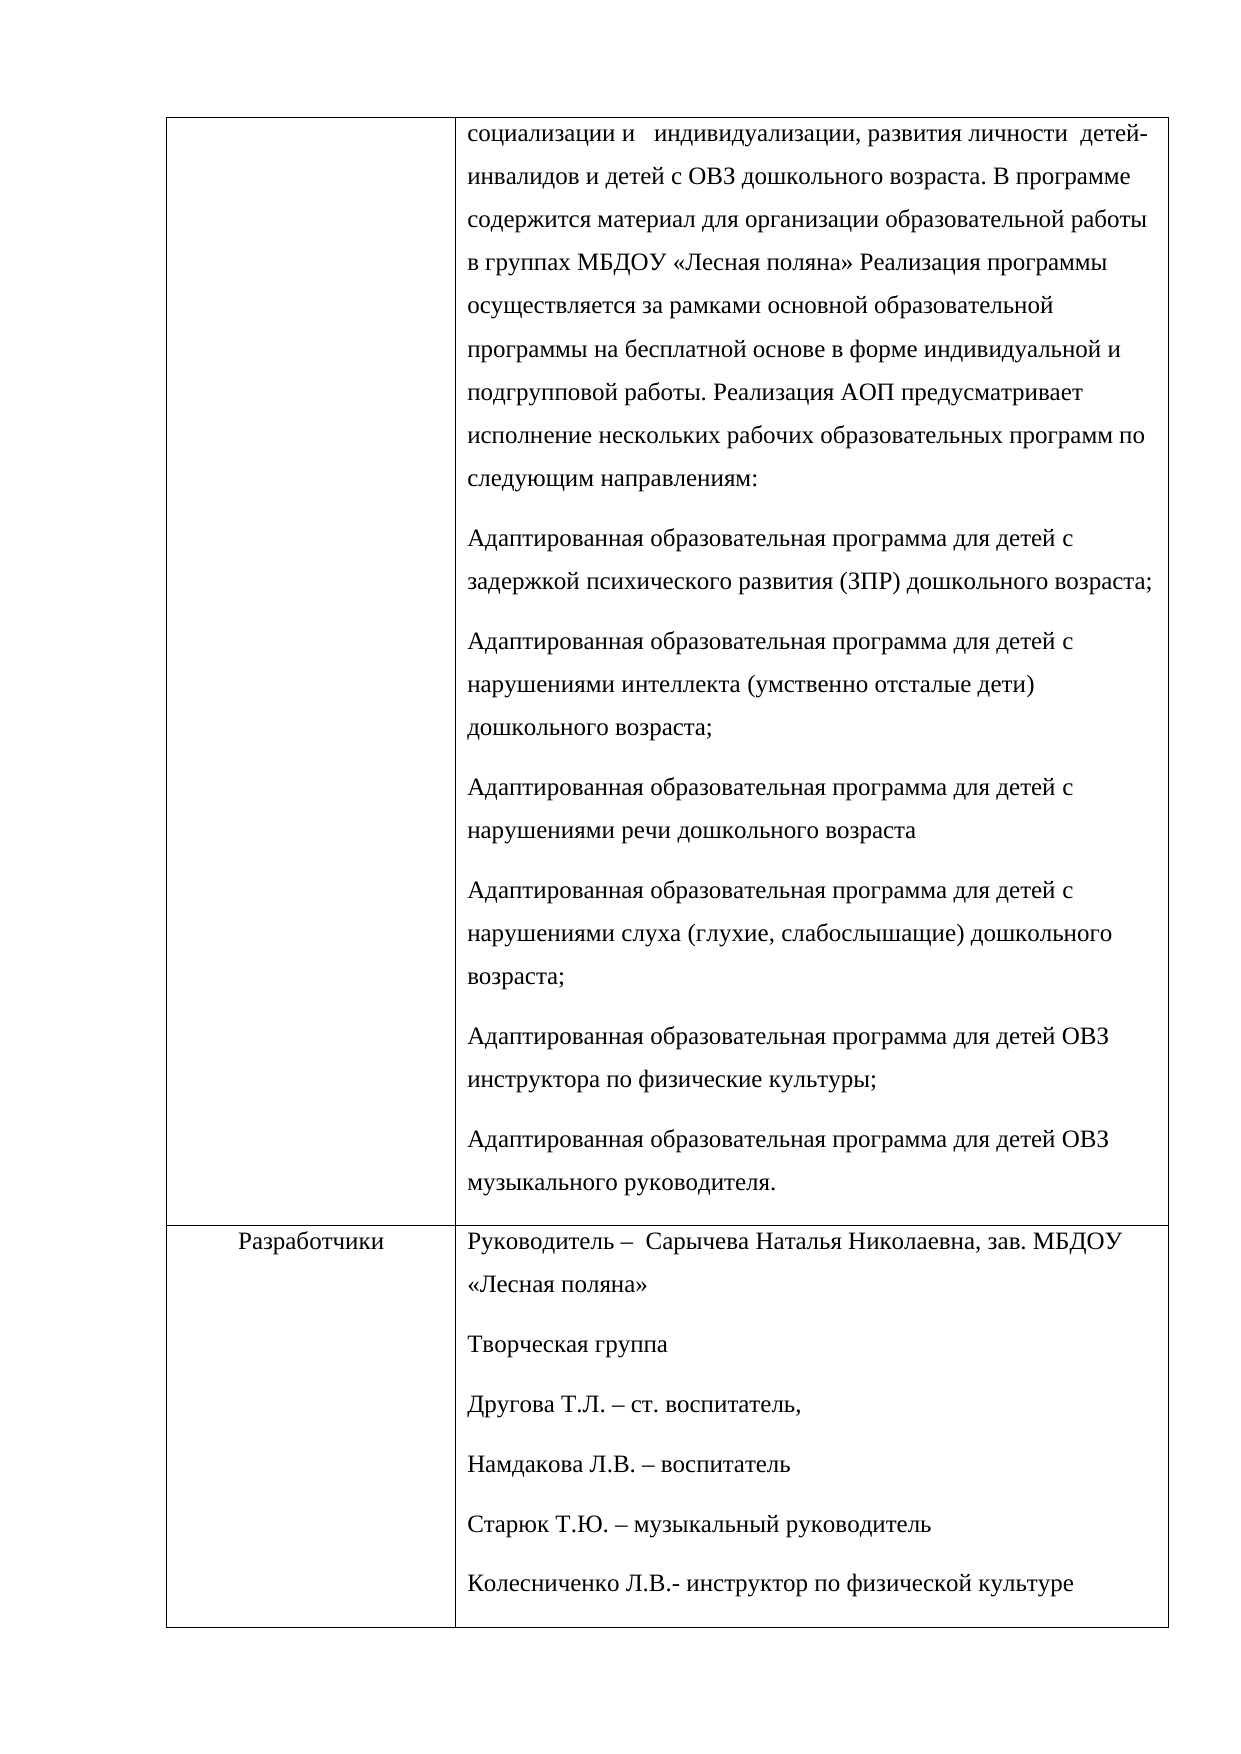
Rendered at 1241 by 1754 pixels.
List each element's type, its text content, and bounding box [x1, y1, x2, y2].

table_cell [167, 118, 455, 1225]
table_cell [456, 118, 1168, 1225]
table_cell Разработчики [167, 1226, 455, 1627]
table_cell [456, 1226, 1168, 1627]
